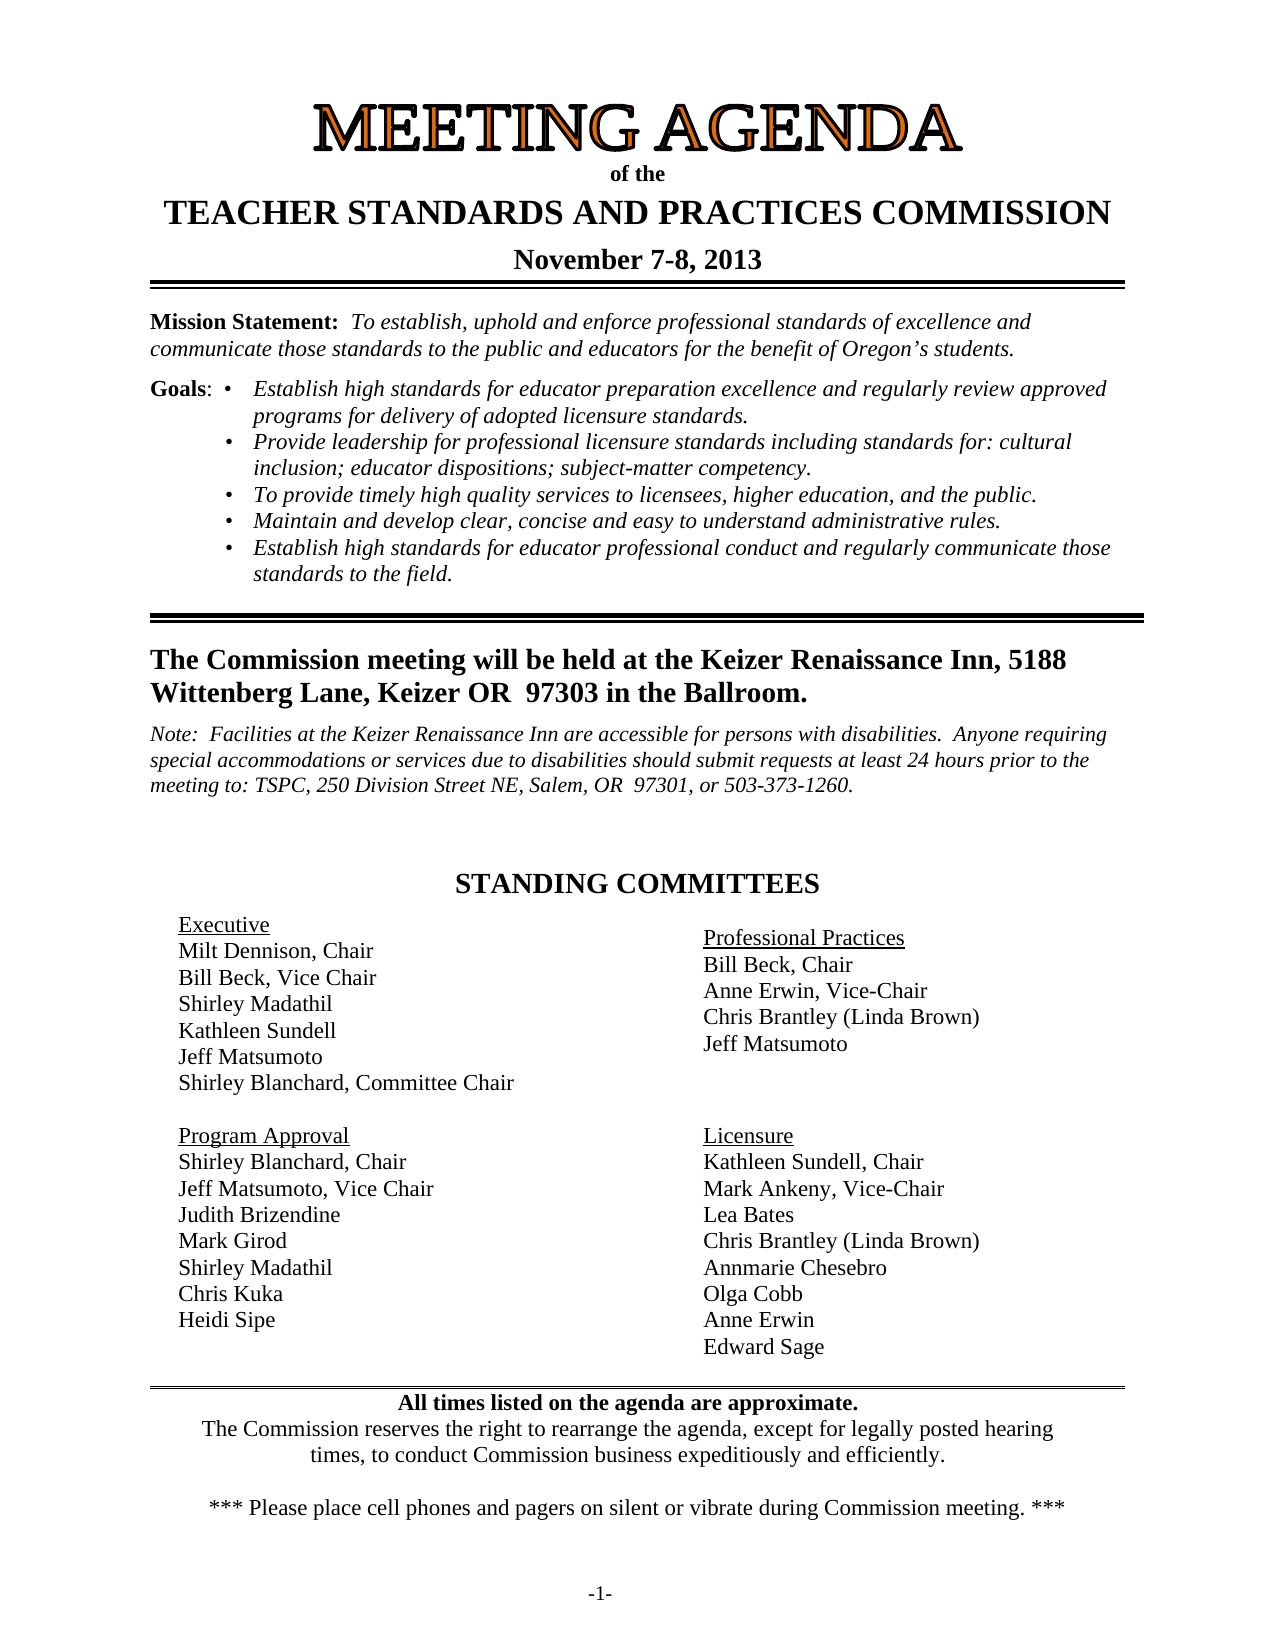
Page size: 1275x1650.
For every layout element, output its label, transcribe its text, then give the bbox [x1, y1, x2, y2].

text • Maintain and develop clear, concise and easy to understand administrative rules. [225, 507, 1125, 533]
table_header Executive Milt Dennison, Chair Bill Beck, Vice Chair Shirley Madathil Kathleen Sundell Jeff Matsumoto Shirley Blanchard, Committee Chair [113, 911, 637, 1122]
text All times listed on the agenda are approximate. [187, 1389, 1069, 1415]
text *** Please place cell phones and pagers on silent or vibrate during Commission meeting. *** [150, 1494, 1125, 1521]
text The Commission meeting will be held at the Keizer Renaissance Inn, 5188 Wittenberg Lane, Keizer OR 97303 in the Ballroom. [150, 642, 1134, 709]
table_cell Licensure Kathleen Sundell, Chair Mark Ankeny, Vice-Chair Lea Bates Chris Brantley (Linda Brown) Annmarie Chesebro Olga Cobb Anne Erwin Edward Sage [638, 1122, 1162, 1359]
table_cell Program Approval Shirley Blanchard, Chair Jeff Matsumoto, Vice Chair Judith Brizendine Mark Girod Shirley Madathil Chris Kuka Heidi Sipe [113, 1122, 637, 1359]
text The Commission reserves the right to rearrange the agenda, except for legally posted hearing times, to conduct Commission business expeditiously and efficiently. [187, 1415, 1069, 1468]
text • Provide leadership for professional licensure standards including standards for: cultural inclusion; educator dispositions; subject-matter competency. [225, 428, 1125, 481]
text • Establish high standards for educator professional conduct and regularly communicate those standards to the field. [225, 533, 1125, 586]
text of the [150, 160, 1125, 187]
text • To provide timely high quality services to licensees, higher education, and the public. [225, 481, 1125, 507]
text Goals: • Establish high standards for educator preparation excellence and regularly review approved programs for delivery of adopted licensure standards. [150, 375, 1125, 428]
text TEACHER STANDARDS PRACTICES COMMISSION [150, 192, 1125, 232]
text STANDING COMMITTEES [150, 866, 1125, 900]
text Note: Facilities at the Keizer Renaissance Inn are accessible for persons with disabilities. Anyone requiring special accommodations or services due to disabilities should submit requests at least 24 hours prior to the meeting to: TSPC, 250 Division Street NE, Salem, OR 97301, or 503-373-1260. [150, 721, 1134, 797]
subtitle November 7-8, 2013 [150, 242, 1125, 280]
text Statement: To establish, uphold and enforce professional standards of excellence and communicate those standards to the public and educators for the benefit of ’s students. [150, 308, 1125, 361]
table_header Professional Practices Bill Beck, Chair Anne Erwin, Vice-Chair Chris Brantley (Linda Brown) Jeff Matsumoto [638, 911, 1162, 1122]
